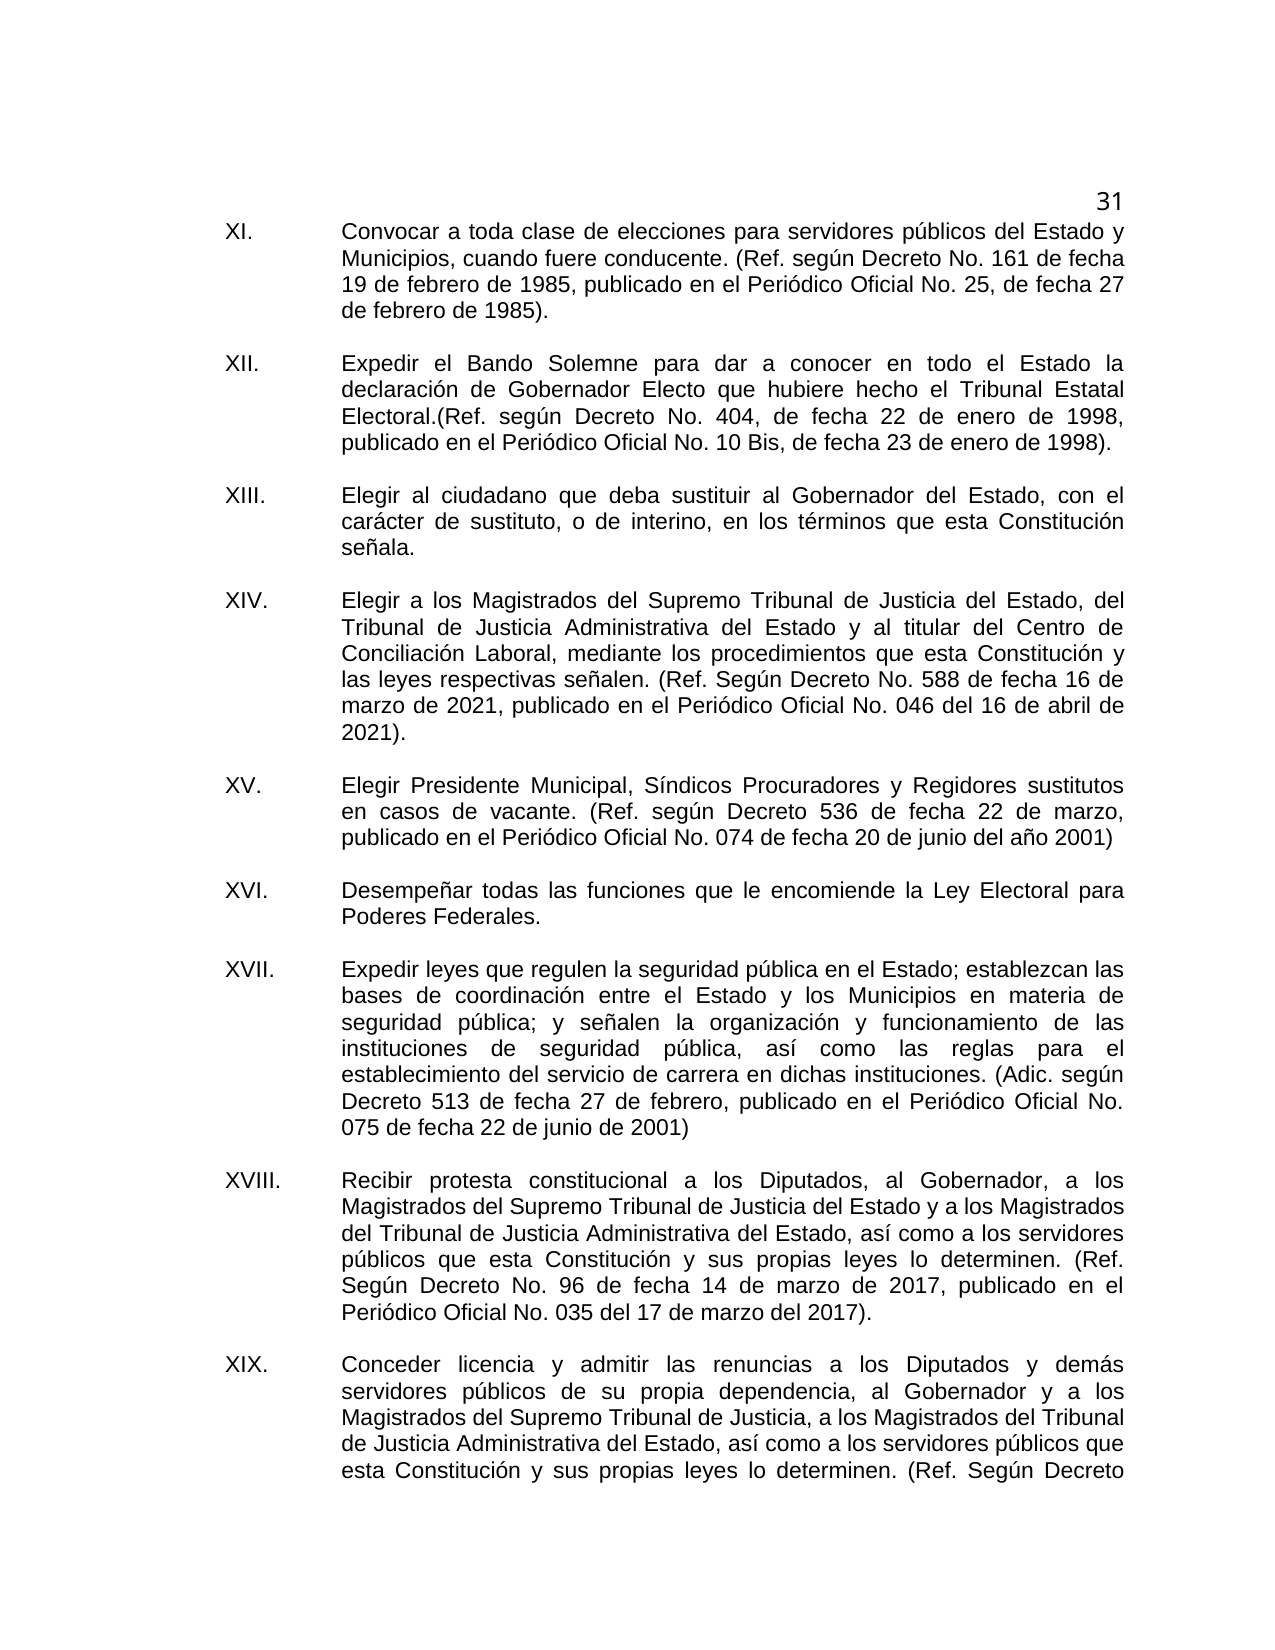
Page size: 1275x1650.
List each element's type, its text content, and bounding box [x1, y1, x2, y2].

text XIII. Elegir al ciudadano que deba sustituir al Gobernador del Estado, con el carácter de sustituto, o de interino, en los términos que esta Constitución señala. [225, 482, 1125, 561]
text XII. Expedir el Bando Solemne para dar a conocer en todo el Estado la declaración de Gobernador Electo que hubiere hecho el Tribunal Estatal Electoral.(Ref. según Decreto No. 404, de fecha 22 de enero de 1998, publicado en el Periódico Oficial No. 10 Bis, de fecha 23 de enero de 1998). [225, 350, 1125, 455]
text XV. Elegir Presidente Municipal, Síndicos Procuradores y Regidores sustitutos en casos de vacante. (Ref. según Decreto 536 de fecha 22 de marzo, publicado en el Periódico Oficial No. 074 de fecha 20 de junio del año 2001) [225, 772, 1125, 851]
text XVIII. Recibir protesta constitucional a los Diputados, al Gobernador, a los Magistrados del Supremo Tribunal de Justicia del Estado y a los Magistrados del Tribunal de Justicia Administrativa del Estado, así como a los servidores públicos que esta Constitución y sus propias leyes lo determinen. (Ref. Según Decreto No. 96 de fecha 14 de marzo de 2017, publicado en el Periódico Oficial No. 035 del 17 de marzo del 2017). [225, 1167, 1125, 1325]
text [225, 1351, 1125, 1483]
text XVII. Expedir leyes que regulen la seguridad pública en el Estado; establezcan las bases de coordinación entre el Estado y los Municipios en materia de seguridad pública; y señalen la organización y funcionamiento de las instituciones de seguridad pública, así como las reglas para el establecimiento del servicio de carrera en dichas instituciones. (Adic. según Decreto 513 de fecha 27 de febrero, publicado en el Periódico Oficial No. 075 de fecha 22 de junio de 2001) [225, 956, 1125, 1141]
text XI. Convocar a toda clase de elecciones para servidores públicos del Estado y Municipios, cuando fuere conducente. (Ref. según Decreto No. 161 de fecha 19 de febrero de 1985, publicado en el Periódico Oficial No. 25, de fecha 27 de febrero de 1985). [225, 184, 1125, 323]
text XIV. Elegir a los Magistrados del Supremo Tribunal de Justicia del Estado, del Tribunal de Justicia Administrativa del Estado y al titular del Centro de Conciliación Laboral, mediante los procedimientos que esta Constitución y las leyes respectivas señalen. (Ref. Según Decreto No. 588 de fecha 16 de marzo de 2021, publicado en el Periódico Oficial No. 046 del 16 de abril de 2021). [225, 587, 1125, 745]
text XVI. Desempeñar todas las funciones que le encomiende la Ley Electoral para Poderes Federales. [225, 877, 1125, 930]
